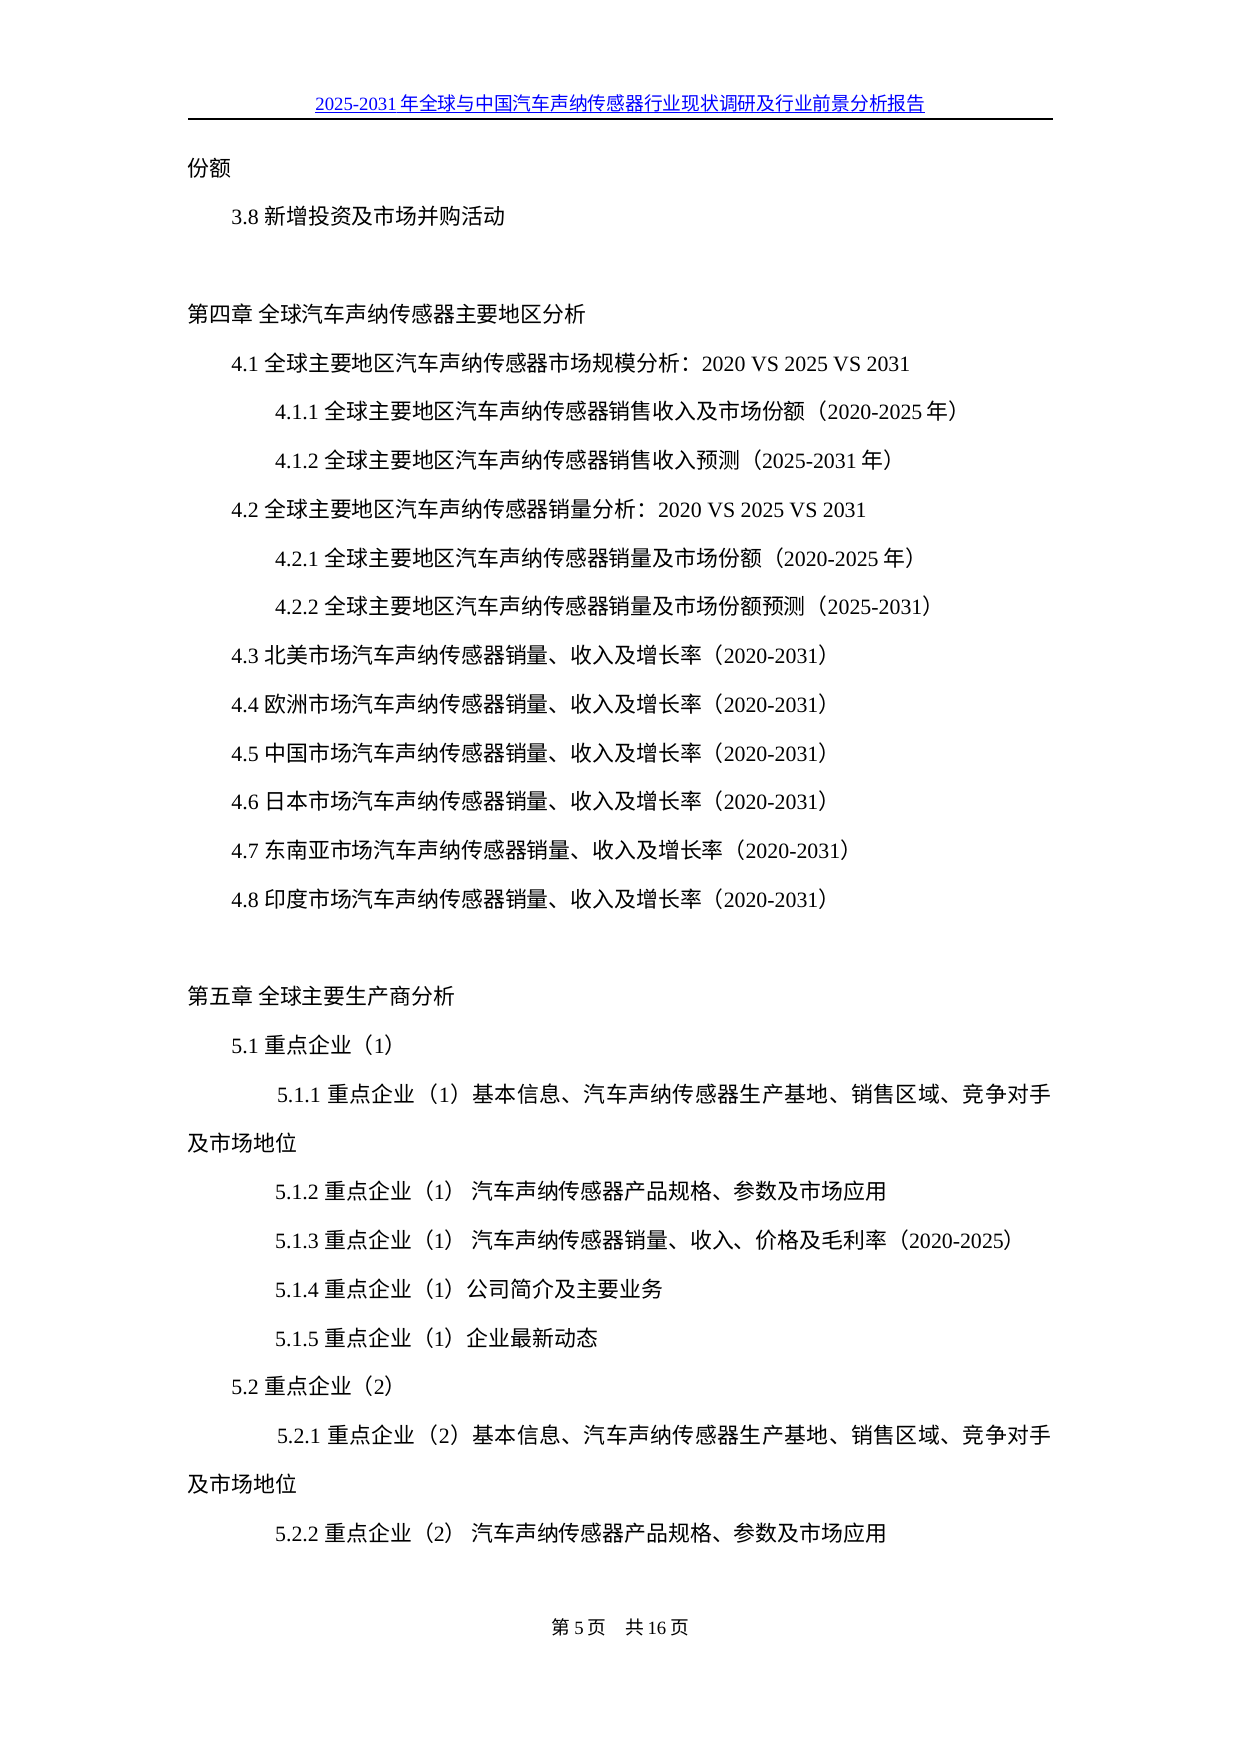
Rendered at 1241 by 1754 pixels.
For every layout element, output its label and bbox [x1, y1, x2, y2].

text [187, 150, 1053, 1548]
